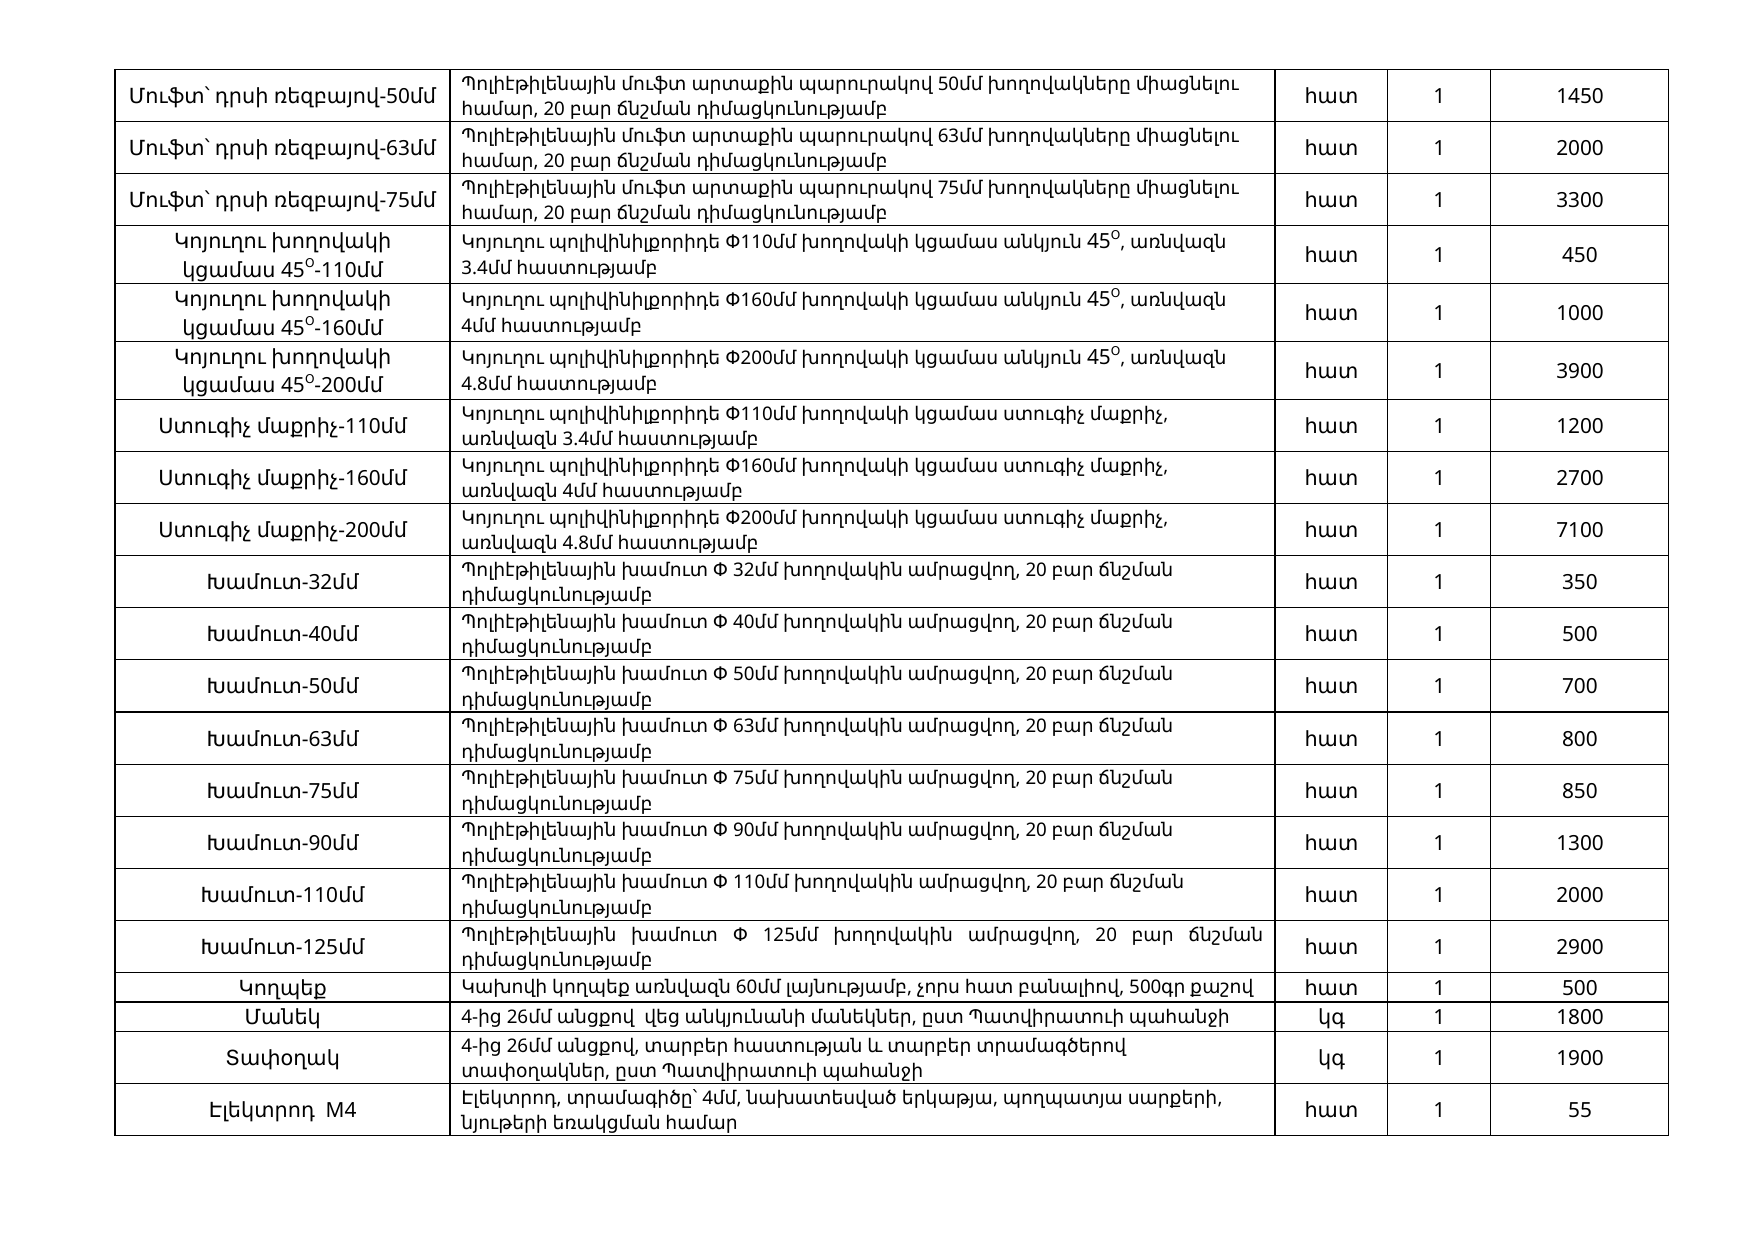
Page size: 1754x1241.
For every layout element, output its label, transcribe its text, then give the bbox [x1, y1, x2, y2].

table_cell հատ [1276, 70, 1387, 121]
table_cell 3900 [1491, 342, 1668, 399]
table_cell Ստուգիչ մաքրիչ-110մմ [116, 400, 449, 451]
table_cell Կոյուղու պոլիվինիլքորիդե Փ160մմ խողովակի կցամաս անկյուն 45Օ, առնվազն 4մմ հաստությամբ [451, 284, 1274, 341]
table_cell 1 [1388, 400, 1490, 451]
table_cell 1 [1388, 342, 1490, 399]
table_cell հատ [1276, 556, 1387, 607]
table_cell հատ [1276, 713, 1387, 763]
table_cell Պոլիէթիլենային խամուտ Փ 125մմ խողովակին ամրացվող, 20 բար ճնշման դիմացկունությամբ [451, 921, 1274, 972]
table_cell 1 [1388, 1084, 1490, 1135]
table_cell Ստուգիչ մաքրիչ-200մմ [116, 504, 449, 555]
table_cell Խամուտ-32մմ [116, 556, 449, 607]
table_cell 1 [1388, 973, 1490, 1001]
table_cell 1 [1388, 608, 1490, 659]
table_cell 1900 [1491, 1032, 1668, 1083]
table_cell Պոլիէթիլենային խամուտ Փ 75մմ խողովակին ամրացվող, 20 բար ճնշման դիմացկունությամբ [451, 765, 1274, 816]
table_cell 1 [1388, 174, 1490, 225]
table_cell Խամուտ-90մմ [116, 817, 449, 868]
table_cell հատ [1276, 765, 1387, 816]
table_cell Պոլիէթիլենային խամուտ Փ 63մմ խողովակին ամրացվող, 20 բար ճնշման դիմացկունությամբ [451, 713, 1274, 763]
table_cell 500 [1491, 973, 1668, 1001]
table_cell հատ [1276, 608, 1387, 659]
table_cell Մուֆտ՝ դրսի ռեզբայով-50մմ [116, 70, 449, 121]
table_cell 700 [1491, 660, 1668, 711]
table_cell 1800 [1491, 1003, 1668, 1031]
table_cell 1000 [1491, 284, 1668, 341]
table_cell հատ [1276, 400, 1387, 451]
table_cell 1 [1388, 921, 1490, 972]
table_cell 2000 [1491, 122, 1668, 173]
table_cell Կողպեք [116, 973, 449, 1001]
table_cell հատ [1276, 869, 1387, 920]
table_cell հատ [1276, 1084, 1387, 1135]
table_cell 4-ից 26մմ անցքով, տարբեր հաստության և տարբեր տրամագծերով տափօղակներ, ըստ Պատվիրատուի պահանջի [451, 1032, 1274, 1083]
table_cell հատ [1276, 504, 1387, 555]
table_cell 1 [1388, 504, 1490, 555]
table_cell 1 [1388, 226, 1490, 283]
table_cell 1 [1388, 765, 1490, 816]
table_cell 2700 [1491, 452, 1668, 503]
table_cell 2900 [1491, 921, 1668, 972]
table_cell 1 [1388, 660, 1490, 711]
table_cell 4-ից 26մմ անցքով վեց անկյունանի մանեկներ, ըստ Պատվիրատուի պահանջի [451, 1003, 1274, 1031]
table_cell Խամուտ-40մմ [116, 608, 449, 659]
table_cell Պոլիէթիլենային խամուտ Փ 90մմ խողովակին ամրացվող, 20 բար ճնշման դիմացկունությամբ [451, 817, 1274, 868]
table_cell 3300 [1491, 174, 1668, 225]
table_cell հատ [1276, 342, 1387, 399]
table_cell Կոյուղու պոլիվինիլքորիդե Փ110մմ խողովակի կցամաս անկյուն 45Օ, առնվազն 3.4մմ հաստությամբ [451, 226, 1274, 283]
table_cell 55 [1491, 1084, 1668, 1135]
table_cell 500 [1491, 608, 1668, 659]
table_cell հատ [1276, 817, 1387, 868]
table_cell Խամուտ-63մմ [116, 713, 449, 763]
table_cell հատ [1276, 284, 1387, 341]
table_cell հատ [1276, 174, 1387, 225]
table_cell Խամուտ-50մմ [116, 660, 449, 711]
table_cell 1450 [1491, 70, 1668, 121]
table_cell Պոլիէթիլենային խամուտ Փ 40մմ խողովակին ամրացվող, 20 բար ճնշման դիմացկունությամբ [451, 608, 1274, 659]
table_cell հատ [1276, 226, 1387, 283]
table_cell 1 [1388, 122, 1490, 173]
table_cell 350 [1491, 556, 1668, 607]
table_cell Խամուտ-125մմ [116, 921, 449, 972]
table_cell Տափօղակ [116, 1032, 449, 1083]
table_cell Խամուտ-75մմ [116, 765, 449, 816]
table_cell 1 [1388, 70, 1490, 121]
table_cell 7100 [1491, 504, 1668, 555]
table_cell Կոյուղու խողովակի կցամաս 45Օ-200մմ [116, 342, 449, 399]
table_cell հատ [1276, 660, 1387, 711]
table_cell Կոյուղու պոլիվինիլքորիդե Փ160մմ խողովակի կցամաս ստուգիչ մաքրիչ, առնվազն 4մմ հաստությամբ [451, 452, 1274, 503]
table_cell 1 [1388, 1032, 1490, 1083]
table_cell Կոյուղու պոլիվինիլքորիդե Փ110մմ խողովակի կցամաս ստուգիչ մաքրիչ, առնվազն 3.4մմ հաստությամբ [451, 400, 1274, 451]
table_cell Պոլիէթիլենային մուֆտ արտաքին պարուրակով 50մմ խողովակները միացնելու համար, 20 բար ճնշման դիմացկունությամբ [451, 70, 1274, 121]
table_cell Մանեկ [116, 1003, 449, 1031]
table_cell Էլեկտրոդ, տրամագիծը՝ 4մմ, նախատեսված երկաթյա, պողպատյա սարքերի, նյութերի եռակցման համար [451, 1084, 1274, 1135]
table_cell 2000 [1491, 869, 1668, 920]
table_cell Պոլիէթիլենային խամուտ Փ 32մմ խողովակին ամրացվող, 20 բար ճնշման դիմացկունությամբ [451, 556, 1274, 607]
table_cell կգ [1276, 1003, 1387, 1031]
table_cell հատ [1276, 921, 1387, 972]
table_cell Խամուտ-110մմ [116, 869, 449, 920]
table_cell 800 [1491, 713, 1668, 763]
table_cell Պոլիէթիլենային խամուտ Փ 110մմ խողովակին ամրացվող, 20 բար ճնշման դիմացկունությամբ [451, 869, 1274, 920]
table_cell Կախովի կողպեք առնվազն 60մմ լայնությամբ, չորս հատ բանալիով, 500գր քաշով [451, 973, 1274, 1001]
table_cell հատ [1276, 122, 1387, 173]
table_cell 450 [1491, 226, 1668, 283]
table_cell հատ [1276, 973, 1387, 1001]
table_cell 1300 [1491, 817, 1668, 868]
table_cell 1 [1388, 713, 1490, 763]
table_cell հատ [1276, 452, 1387, 503]
table_cell Կոյուղու պոլիվինիլքորիդե Փ200մմ խողովակի կցամաս անկյուն 45Օ, առնվազն 4.8մմ հաստությամբ [451, 342, 1274, 399]
table_cell Էլեկտրոդ M4 [116, 1084, 449, 1135]
table_cell 1 [1388, 817, 1490, 868]
table_cell 850 [1491, 765, 1668, 816]
table_cell 1 [1388, 452, 1490, 503]
table_cell 1 [1388, 869, 1490, 920]
table_cell Մուֆտ՝ դրսի ռեզբայով-63մմ [116, 122, 449, 173]
table_cell 1 [1388, 1003, 1490, 1031]
table_cell Ստուգիչ մաքրիչ-160մմ [116, 452, 449, 503]
table_cell Մուֆտ՝ դրսի ռեզբայով-75մմ [116, 174, 449, 225]
table_cell Պոլիէթիլենային մուֆտ արտաքին պարուրակով 75մմ խողովակները միացնելու համար, 20 բար ճնշման դիմացկունությամբ [451, 174, 1274, 225]
table_cell Պոլիէթիլենային մուֆտ արտաքին պարուրակով 63մմ խողովակները միացնելու համար, 20 բար ճնշման դիմացկունությամբ [451, 122, 1274, 173]
table_cell 1 [1388, 556, 1490, 607]
table_cell Կոյուղու խողովակի կցամաս 45Օ-160մմ [116, 284, 449, 341]
table_cell Կոյուղու խողովակի կցամաս 45Օ-110մմ [116, 226, 449, 283]
table_cell 1200 [1491, 400, 1668, 451]
table_cell 1 [1388, 284, 1490, 341]
table_cell Կոյուղու պոլիվինիլքորիդե Փ200մմ խողովակի կցամաս ստուգիչ մաքրիչ, առնվազն 4.8մմ հաստությամբ [451, 504, 1274, 555]
table_cell կգ [1276, 1032, 1387, 1083]
table_cell Պոլիէթիլենային խամուտ Փ 50մմ խողովակին ամրացվող, 20 բար ճնշման դիմացկունությամբ [451, 660, 1274, 711]
